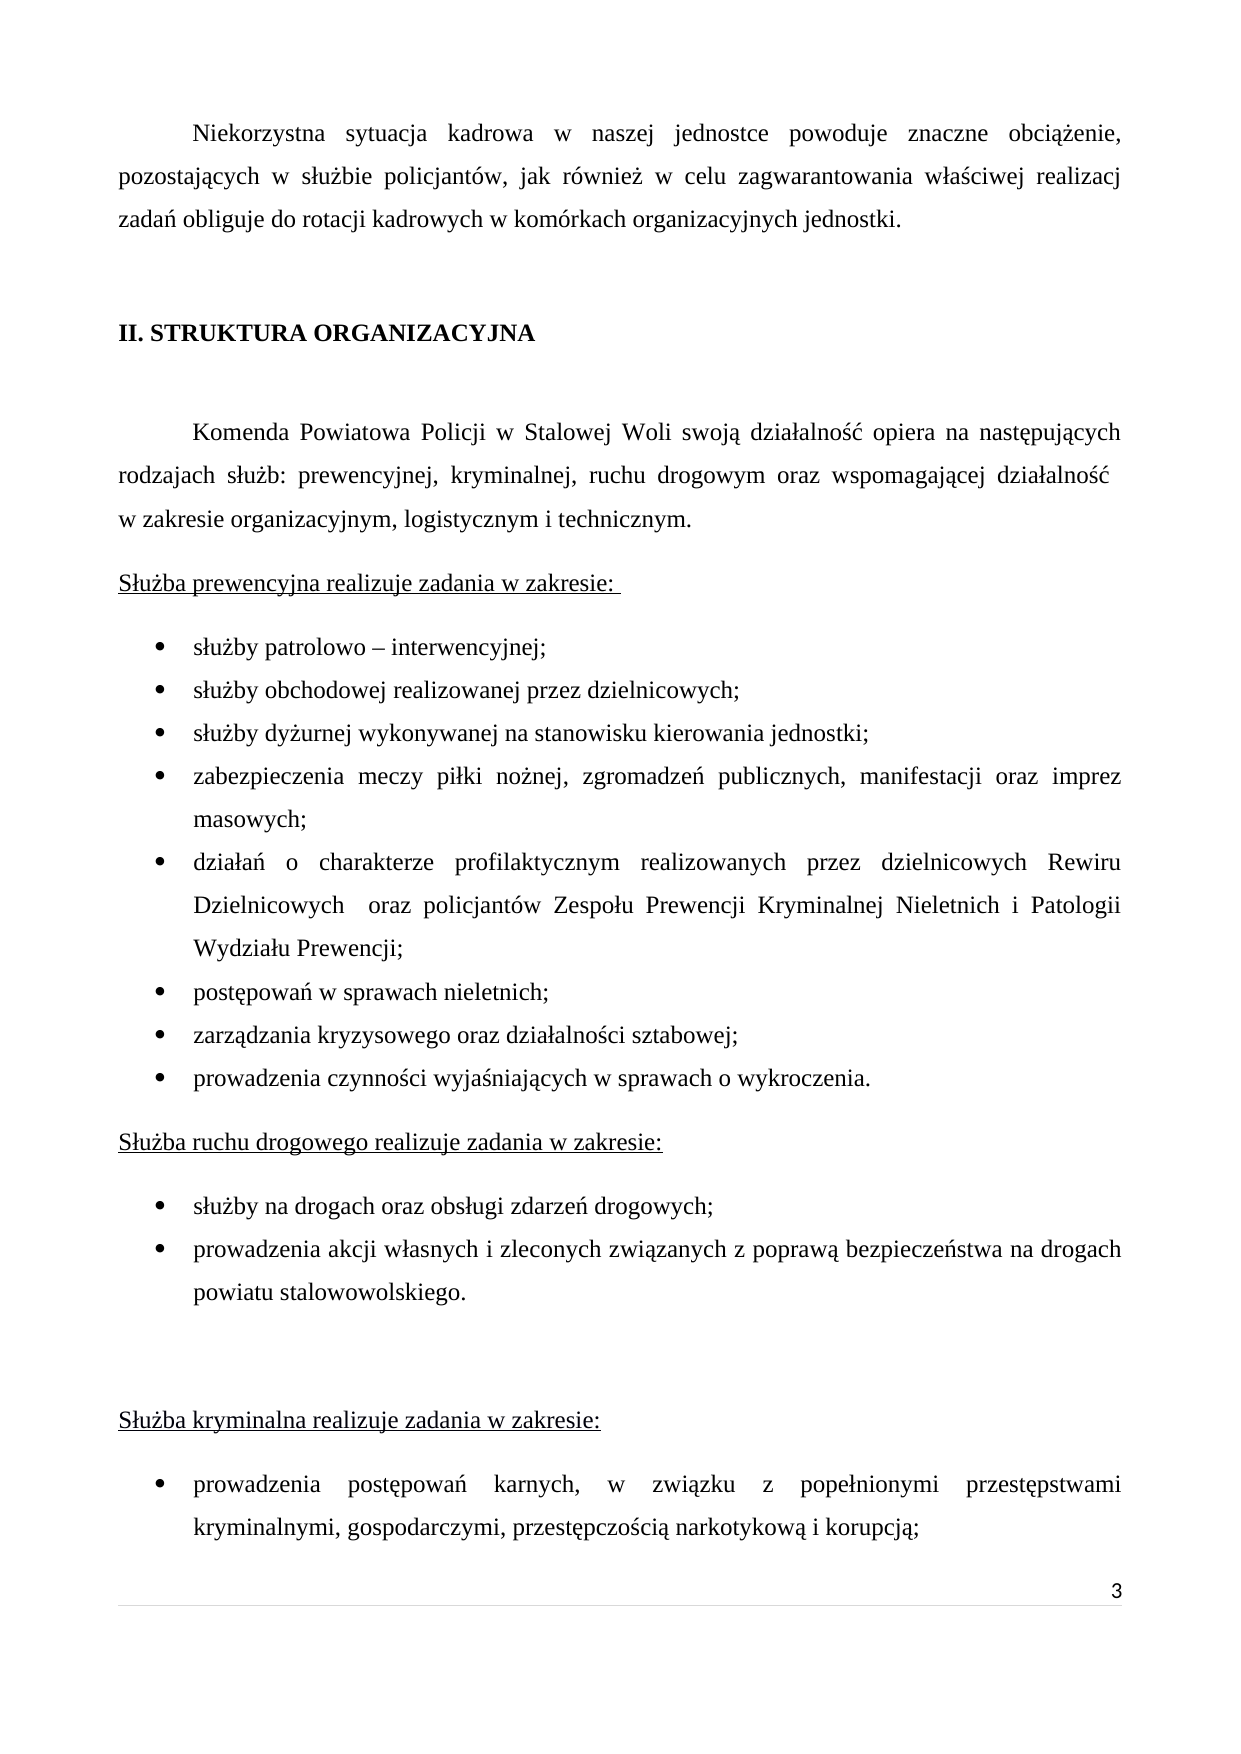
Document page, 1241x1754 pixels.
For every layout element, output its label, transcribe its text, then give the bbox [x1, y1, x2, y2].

list zabezpieczenia meczy piłki nożnej, zgromadzeń publicznych, manifestacji oraz imprez masowych; [156, 761, 1122, 833]
list służby dyżurnej wykonywanej na stanowisku kierowania jednostki; [156, 718, 1122, 747]
list służby na drogach oraz obsługi zdarzeń drogowych; [156, 1191, 1122, 1219]
text Służba ruchu drogowego realizuje zadania w zakresie: [118, 1127, 1122, 1156]
list prowadzenia akcji własnych i zleconych związanych z poprawą bezpieczeństwa na drogach powiatu stalowowolskiego. [156, 1234, 1122, 1306]
list zarządzania kryzysowego oraz działalności sztabowej; [156, 1020, 1122, 1048]
list postępowań w sprawach nieletnich; [156, 977, 1122, 1005]
list prowadzenia czynności wyjaśniających w sprawach o wykroczenia. [156, 1063, 1122, 1092]
text Służba prewencyjna realizuje zadania w zakresie: [118, 568, 1122, 596]
list służby obchodowej realizowanej przez dzielnicowych; [156, 675, 1122, 703]
list działań o charakterze profilaktycznym realizowanych przez dzielnicowych Rewiru Dzielnicowych oraz policjantów Zespołu Prewencji Kryminalnej Nieletnich i Patologii Wydziału Prewencji; [156, 847, 1122, 962]
text Służba kryminalna realizuje zadania w zakresie: [118, 1405, 1122, 1434]
list służby patrolowo – interwencyjnej; [156, 632, 1122, 660]
text Niekorzystna sytuacja kadrowa w naszej jednostce powoduje znaczne obciążenie, pozostających w służbie policjantów, jak również w celu zagwarantowania właściwej realizacj zadań obliguje do rotacji kadrowych w komórkach organizacyjnych jednostki. [118, 118, 1122, 233]
text II. STRUKTURA ORGANIZACYJNA [118, 318, 1122, 347]
list prowadzenia postępowań karnych, w związku z popełnionymi przestępstwami kryminalnymi, gospodarczymi, przestępczością narkotykową i korupcją; [156, 1469, 1122, 1541]
text Komenda Powiatowa Policji w Stalowej Woli swoją działalność opiera na następujących rodzajach służb: prewencyjnej, kryminalnej, ruchu drogowym oraz wspomagającej działalność w zakresie organizacyjnym, logistycznym i technicznym. [118, 417, 1122, 532]
